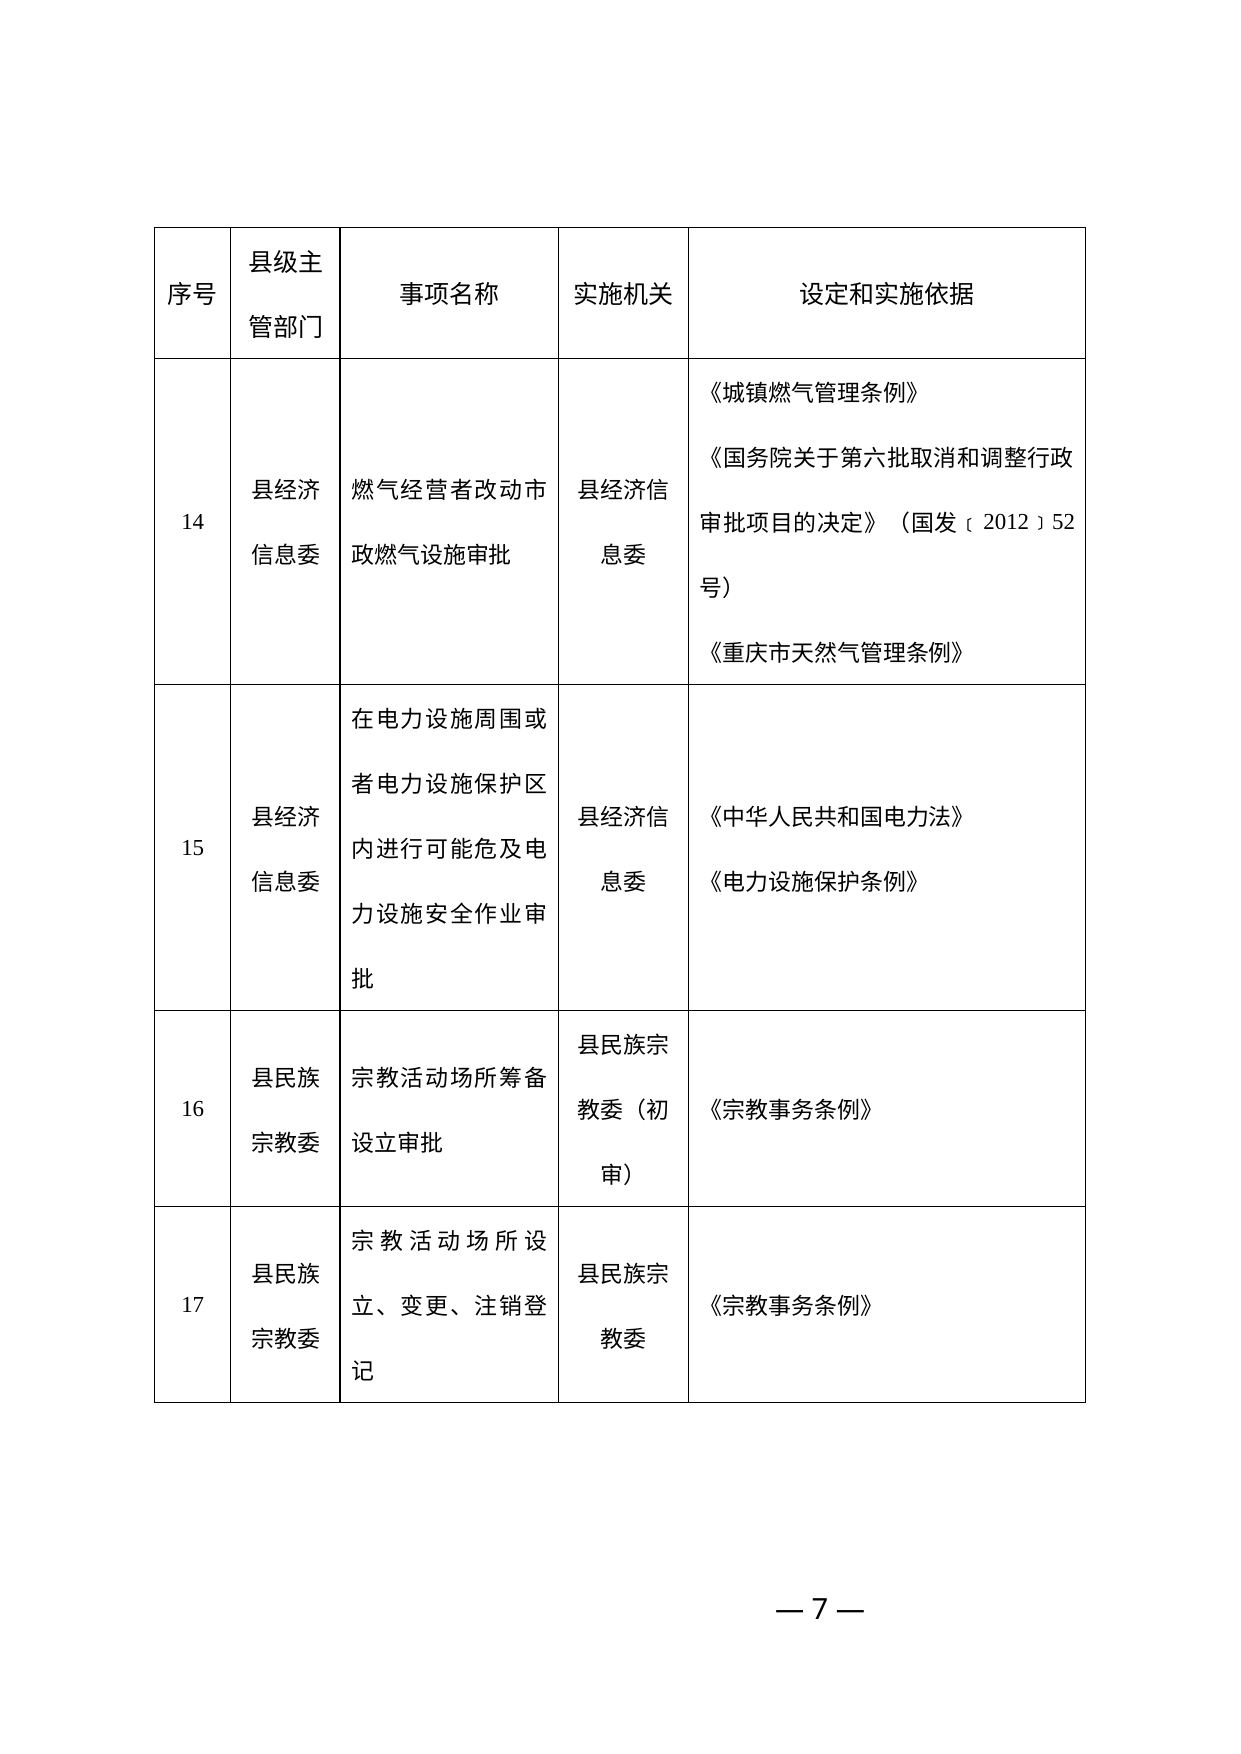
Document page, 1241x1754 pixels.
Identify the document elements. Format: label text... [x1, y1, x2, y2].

table_cell 县民族宗教委（初审） [559, 1011, 688, 1206]
table_cell 县经济信息委 [559, 685, 688, 1010]
table_cell 县经济信息委 [231, 359, 339, 684]
table_cell 15 [155, 685, 230, 1010]
table_cell 县民族宗教委 [231, 1011, 339, 1206]
table_header 设定和实施依据 [689, 228, 1085, 358]
table_cell 县经济信息委 [231, 685, 339, 1010]
table_header 县级主管部门 [231, 228, 339, 358]
table_cell 《中华人民共和国电力法》 《电力设施保护条例》 [689, 685, 1085, 1010]
table_cell 16 [155, 1011, 230, 1206]
table_cell 《宗教事务条例》 [689, 1011, 1085, 1206]
table_cell 县民族宗教委 [559, 1207, 688, 1402]
table_header 实施机关 [559, 228, 688, 358]
table_cell 宗教活动场所筹备设立审批 [341, 1011, 558, 1206]
table_cell 《宗教事务条例》 [689, 1207, 1085, 1402]
table_cell 宗教活动场所设立、变更、注销登记 [341, 1207, 558, 1402]
table_cell 《城镇燃气管理条例》 《国务院关于第六批取消和调整行政审批项目的决定》（国发﹝2012﹞52号） 《重庆市天然气管理条例》 [689, 359, 1085, 684]
table_cell 县经济信息委 [559, 359, 688, 684]
table_header 序号 [155, 228, 230, 358]
table_cell 燃气经营者改动市政燃气设施审批 [341, 359, 558, 684]
table_cell 在电力设施周围或者电力设施保护区内进行可能危及电力设施安全作业审批 [341, 685, 558, 1010]
table_header 事项名称 [341, 228, 558, 358]
table_cell 14 [155, 359, 230, 684]
table_cell 17 [155, 1207, 230, 1402]
table_cell 县民族宗教委 [231, 1207, 339, 1402]
